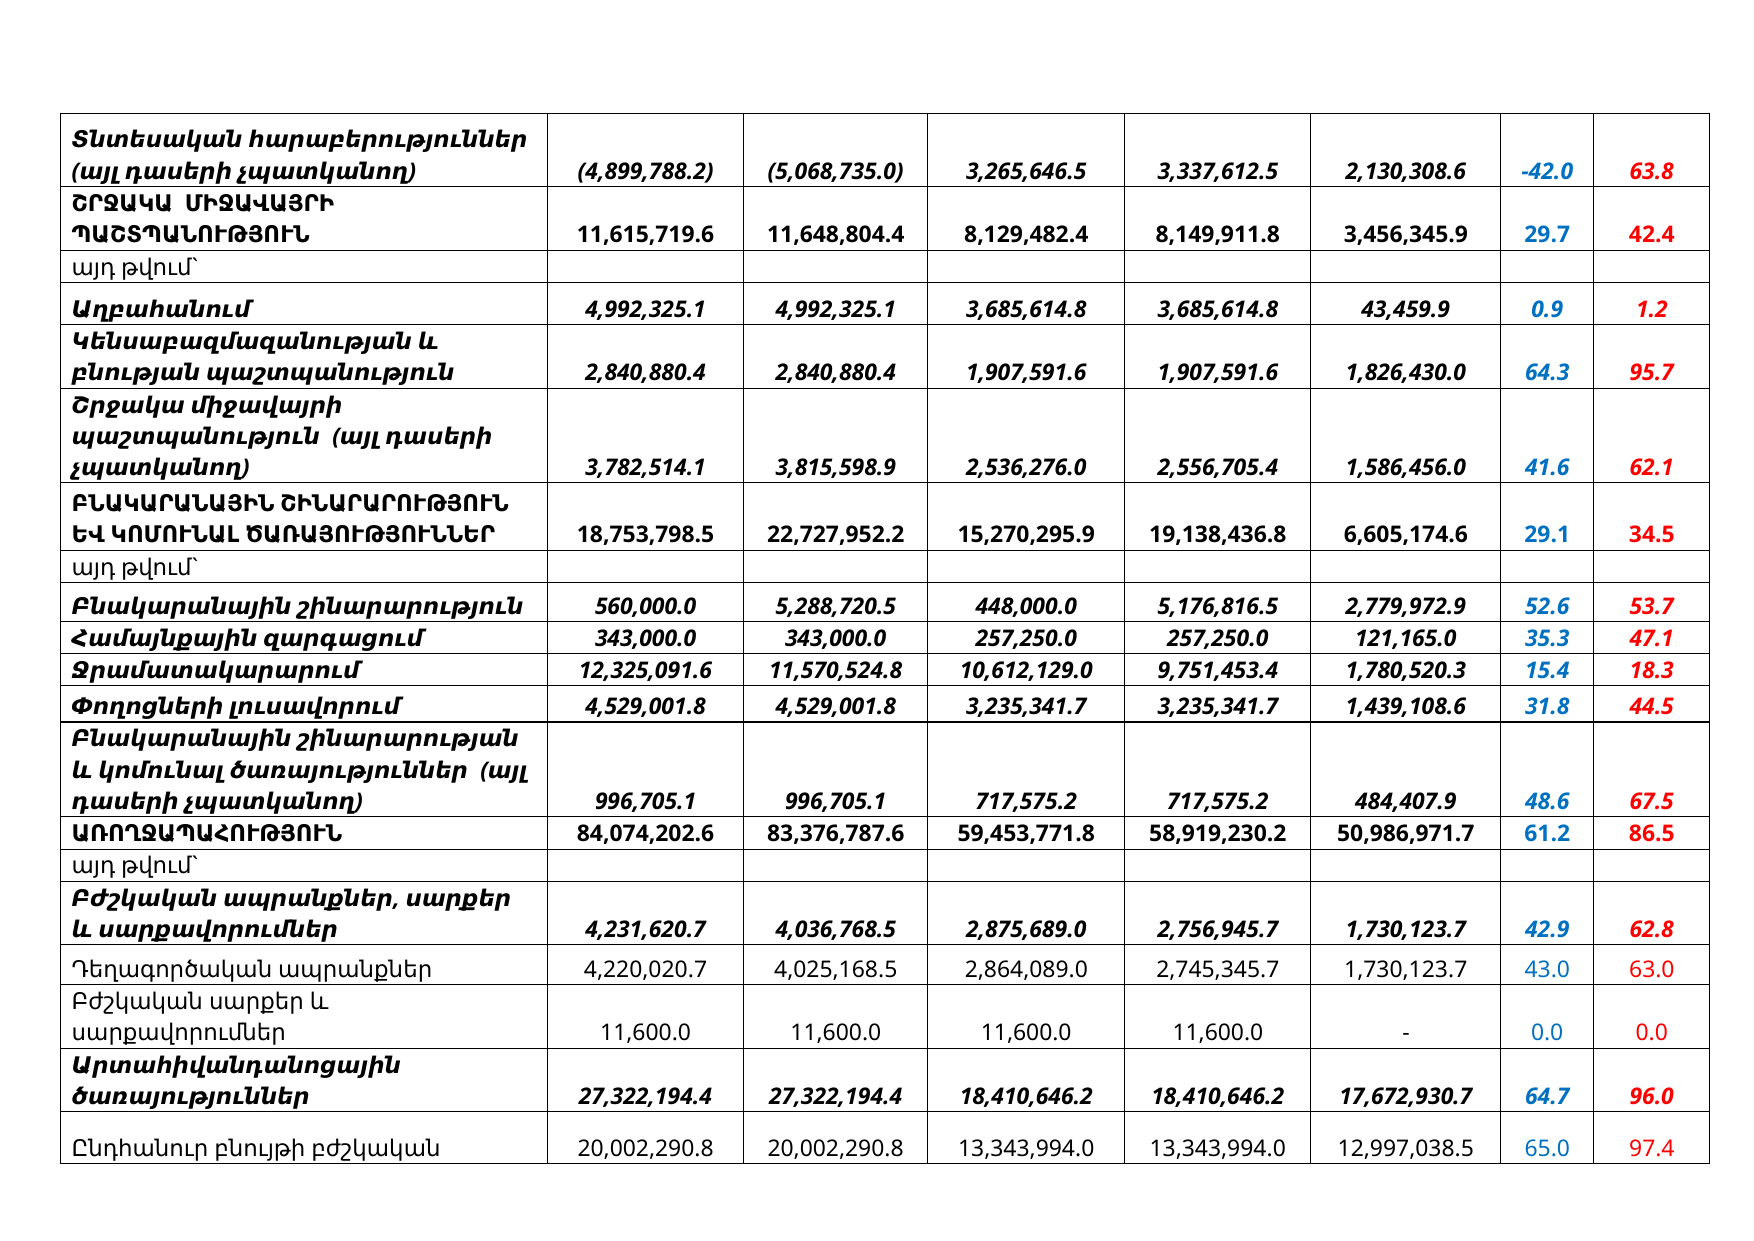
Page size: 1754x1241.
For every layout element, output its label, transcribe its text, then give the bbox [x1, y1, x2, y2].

table_cell 20,002,290.8 [744, 1112, 927, 1163]
table_cell 4,529,001.8 [548, 686, 743, 721]
table_cell 8,149,911.8 [1125, 187, 1310, 249]
table_cell 4,992,325.1 [548, 283, 743, 324]
table_cell 11,600.0 [548, 985, 743, 1048]
table_cell 2,779,972.9 [1311, 583, 1500, 621]
table_cell 15,270,295.9 [928, 483, 1124, 549]
table_cell 53.7 [1594, 583, 1709, 621]
table_cell 484,407.9 [1311, 723, 1500, 816]
table_cell - [1311, 985, 1500, 1048]
table_cell 50,986,971.7 [1311, 817, 1500, 848]
table_cell [928, 551, 1124, 582]
table_cell 10,612,129.0 [928, 654, 1124, 685]
table_cell 13,343,994.0 [928, 1112, 1124, 1163]
table_cell 58,919,230.2 [1125, 817, 1310, 848]
table_cell 121,165.0 [1311, 622, 1500, 653]
table_cell 1,826,430.0 [1311, 325, 1500, 387]
table_cell 95.7 [1594, 325, 1709, 387]
table_cell 1,907,591.6 [928, 325, 1124, 387]
table_cell 257,250.0 [928, 622, 1124, 653]
table_cell 48.6 [1501, 723, 1593, 816]
table_cell 18,410,646.2 [928, 1049, 1124, 1111]
table_cell 18,410,646.2 [1125, 1049, 1310, 1111]
table_cell [1594, 850, 1709, 881]
table_cell 27,322,194.4 [548, 1049, 743, 1111]
table_cell 4,036,768.5 [744, 882, 927, 944]
table_cell 257,250.0 [1125, 622, 1310, 653]
table_cell -42.0 [1501, 114, 1593, 186]
table_cell 62.1 [1594, 389, 1709, 482]
table_cell 11,615,719.6 [548, 187, 743, 249]
table_cell 1,730,123.7 [1311, 882, 1500, 944]
table_cell 17,672,930.7 [1311, 1049, 1500, 1111]
table_cell ԱՌՈՂՋԱՊԱՀՈՒԹՅՈՒՆ [61, 817, 547, 848]
table_cell [1501, 551, 1593, 582]
table_cell 5,176,816.5 [1125, 583, 1310, 621]
table_cell 2,840,880.4 [744, 325, 927, 387]
table_cell [1501, 850, 1593, 881]
table_cell 0.0 [1501, 985, 1593, 1048]
table_cell 20,002,290.8 [548, 1112, 743, 1163]
table_cell 3,685,614.8 [928, 283, 1124, 324]
table_cell 2,875,689.0 [928, 882, 1124, 944]
table_cell 1,780,520.3 [1311, 654, 1500, 685]
table_cell 2,745,345.7 [1125, 945, 1310, 984]
table_cell 67.5 [1594, 723, 1709, 816]
table_cell 84,074,202.6 [548, 817, 743, 848]
table_cell [1125, 251, 1310, 282]
table_cell 59,453,771.8 [928, 817, 1124, 848]
table_cell 0.9 [1501, 283, 1593, 324]
table_cell 560,000.0 [548, 583, 743, 621]
table_cell 4,220,020.7 [548, 945, 743, 984]
table_cell 1.2 [1594, 283, 1709, 324]
table_cell 3,456,345.9 [1311, 187, 1500, 249]
table_cell 86.5 [1594, 817, 1709, 848]
table_cell 8,129,482.4 [928, 187, 1124, 249]
table_cell 3,235,341.7 [928, 686, 1124, 721]
table_cell [1594, 551, 1709, 582]
table_cell 3,685,614.8 [1125, 283, 1310, 324]
table_cell 6,605,174.6 [1311, 483, 1500, 549]
table_cell ՇՐՋԱԿԱ ՄԻՋԱՎԱՅՐԻ ՊԱՇՏՊԱՆՈՒԹՅՈՒՆ [61, 187, 547, 249]
table_cell 3,235,341.7 [1125, 686, 1310, 721]
table_cell 83,376,787.6 [744, 817, 927, 848]
table_cell 64.7 [1501, 1049, 1593, 1111]
table_cell [1501, 251, 1593, 282]
table_cell 34.5 [1594, 483, 1709, 549]
table_cell 18.3 [1594, 654, 1709, 685]
table_cell Աղբահանում [61, 283, 547, 324]
table_cell 97.4 [1594, 1112, 1709, 1163]
table_cell այդ թվում` [61, 551, 547, 582]
table_cell 43.0 [1501, 945, 1593, 984]
table_cell 1,907,591.6 [1125, 325, 1310, 387]
table_cell 63.0 [1594, 945, 1709, 984]
table_cell 11,648,804.4 [744, 187, 927, 249]
table_cell 11,570,524.8 [744, 654, 927, 685]
table_cell 448,000.0 [928, 583, 1124, 621]
table_cell 11,600.0 [1125, 985, 1310, 1048]
table_cell 2,864,089.0 [928, 945, 1124, 984]
table_cell [1125, 850, 1310, 881]
table_cell 47.1 [1594, 622, 1709, 653]
table_cell 35.3 [1501, 622, 1593, 653]
table_cell [744, 251, 927, 282]
table_cell 64.3 [1501, 325, 1593, 387]
table_cell 343,000.0 [744, 622, 927, 653]
table_cell 41.6 [1501, 389, 1593, 482]
table_cell 2,130,308.6 [1311, 114, 1500, 186]
table_cell 27,322,194.4 [744, 1049, 927, 1111]
table_cell 42.4 [1594, 187, 1709, 249]
table_cell [928, 251, 1124, 282]
table_cell Բնակարանային շինարարություն [61, 583, 547, 621]
table_cell 29.7 [1501, 187, 1593, 249]
table_cell 19,138,436.8 [1125, 483, 1310, 549]
table_cell 9,751,453.4 [1125, 654, 1310, 685]
table_cell 717,575.2 [1125, 723, 1310, 816]
table_cell [928, 850, 1124, 881]
table_cell 31.8 [1501, 686, 1593, 721]
table_cell [1311, 251, 1500, 282]
table_cell 29.1 [1501, 483, 1593, 549]
table_cell 717,575.2 [928, 723, 1124, 816]
table_cell 343,000.0 [548, 622, 743, 653]
table_cell Բժշկական սարքեր և սարքավորումներ [61, 985, 547, 1048]
table_cell 5,288,720.5 [744, 583, 927, 621]
table_cell Ջրամատակարարում [61, 654, 547, 685]
table_cell Արտահիվանդանոցային ծառայություններ [61, 1049, 547, 1111]
table_cell ԲՆԱԿԱՐԱՆԱՅԻՆ ՇԻՆԱՐԱՐՈՒԹՅՈՒՆ ԵՎ ԿՈՄՈՒՆԱԼ ԾԱՌԱՅՈՒԹՅՈՒՆՆԵՐ [61, 483, 547, 549]
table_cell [61, 1112, 547, 1163]
table_cell [1594, 251, 1709, 282]
table_cell Համայնքային զարգացում [61, 622, 547, 653]
table_cell [1311, 551, 1500, 582]
table_cell 62.8 [1594, 882, 1709, 944]
table_cell Բնակարանային շինարարության և կոմունալ ծառայություններ (այլ դասերի չպատկանող) [61, 723, 547, 816]
table_cell Փողոցների լուսավորում [61, 686, 547, 721]
table_cell այդ թվում` [61, 850, 547, 881]
table_cell 1,586,456.0 [1311, 389, 1500, 482]
table_cell 0.0 [1594, 985, 1709, 1048]
table_cell 15.4 [1501, 654, 1593, 685]
table_cell 4,992,325.1 [744, 283, 927, 324]
table_cell 22,727,952.2 [744, 483, 927, 549]
table_cell [548, 251, 743, 282]
table_cell [1311, 850, 1500, 881]
table_cell 996,705.1 [744, 723, 927, 816]
table_cell 12,997,038.5 [1311, 1112, 1500, 1163]
table_cell 4,529,001.8 [744, 686, 927, 721]
table_cell 12,325,091.6 [548, 654, 743, 685]
table_cell 996,705.1 [548, 723, 743, 816]
table_cell 42.9 [1501, 882, 1593, 944]
table_cell 1,439,108.6 [1311, 686, 1500, 721]
table_cell 3,815,598.9 [744, 389, 927, 482]
table_cell 3,782,514.1 [548, 389, 743, 482]
table_cell 1,730,123.7 [1311, 945, 1500, 984]
table_cell Տնտեսական հարաբերություններ (այլ դասերի չպատկանող) [61, 114, 547, 186]
table_cell Կենսաբազմազանության և բնության պաշտպանություն [61, 325, 547, 387]
table_cell Դեղագործական ապրանքներ [61, 945, 547, 984]
table_cell 65.0 [1501, 1112, 1593, 1163]
table_cell 11,600.0 [928, 985, 1124, 1048]
table_cell 52.6 [1501, 583, 1593, 621]
table_cell [1125, 551, 1310, 582]
table_cell (4,899,788.2) [548, 114, 743, 186]
table_cell 63.8 [1594, 114, 1709, 186]
table_cell 3,265,646.5 [928, 114, 1124, 186]
table_cell [744, 551, 927, 582]
table_cell 43,459.9 [1311, 283, 1500, 324]
table_cell 13,343,994.0 [1125, 1112, 1310, 1163]
table_cell [548, 551, 743, 582]
table_cell Շրջակա միջավայրի պաշտպանություն (այլ դասերի չպատկանող) [61, 389, 547, 482]
table_cell Բժշկական ապրանքներ, սարքեր և սարքավորումներ [61, 882, 547, 944]
table_cell 96.0 [1594, 1049, 1709, 1111]
table_cell 18,753,798.5 [548, 483, 743, 549]
table_cell 2,556,705.4 [1125, 389, 1310, 482]
table_cell 3,337,612.5 [1125, 114, 1310, 186]
table_cell 61.2 [1501, 817, 1593, 848]
table_cell այդ թվում` [61, 251, 547, 282]
table_cell [548, 850, 743, 881]
table_cell 4,231,620.7 [548, 882, 743, 944]
table_cell 2,840,880.4 [548, 325, 743, 387]
table_cell 2,756,945.7 [1125, 882, 1310, 944]
table_cell 4,025,168.5 [744, 945, 927, 984]
table_cell (5,068,735.0) [744, 114, 927, 186]
table_cell [744, 850, 927, 881]
table_cell 44.5 [1594, 686, 1709, 721]
table_cell 11,600.0 [744, 985, 927, 1048]
table_cell 2,536,276.0 [928, 389, 1124, 482]
